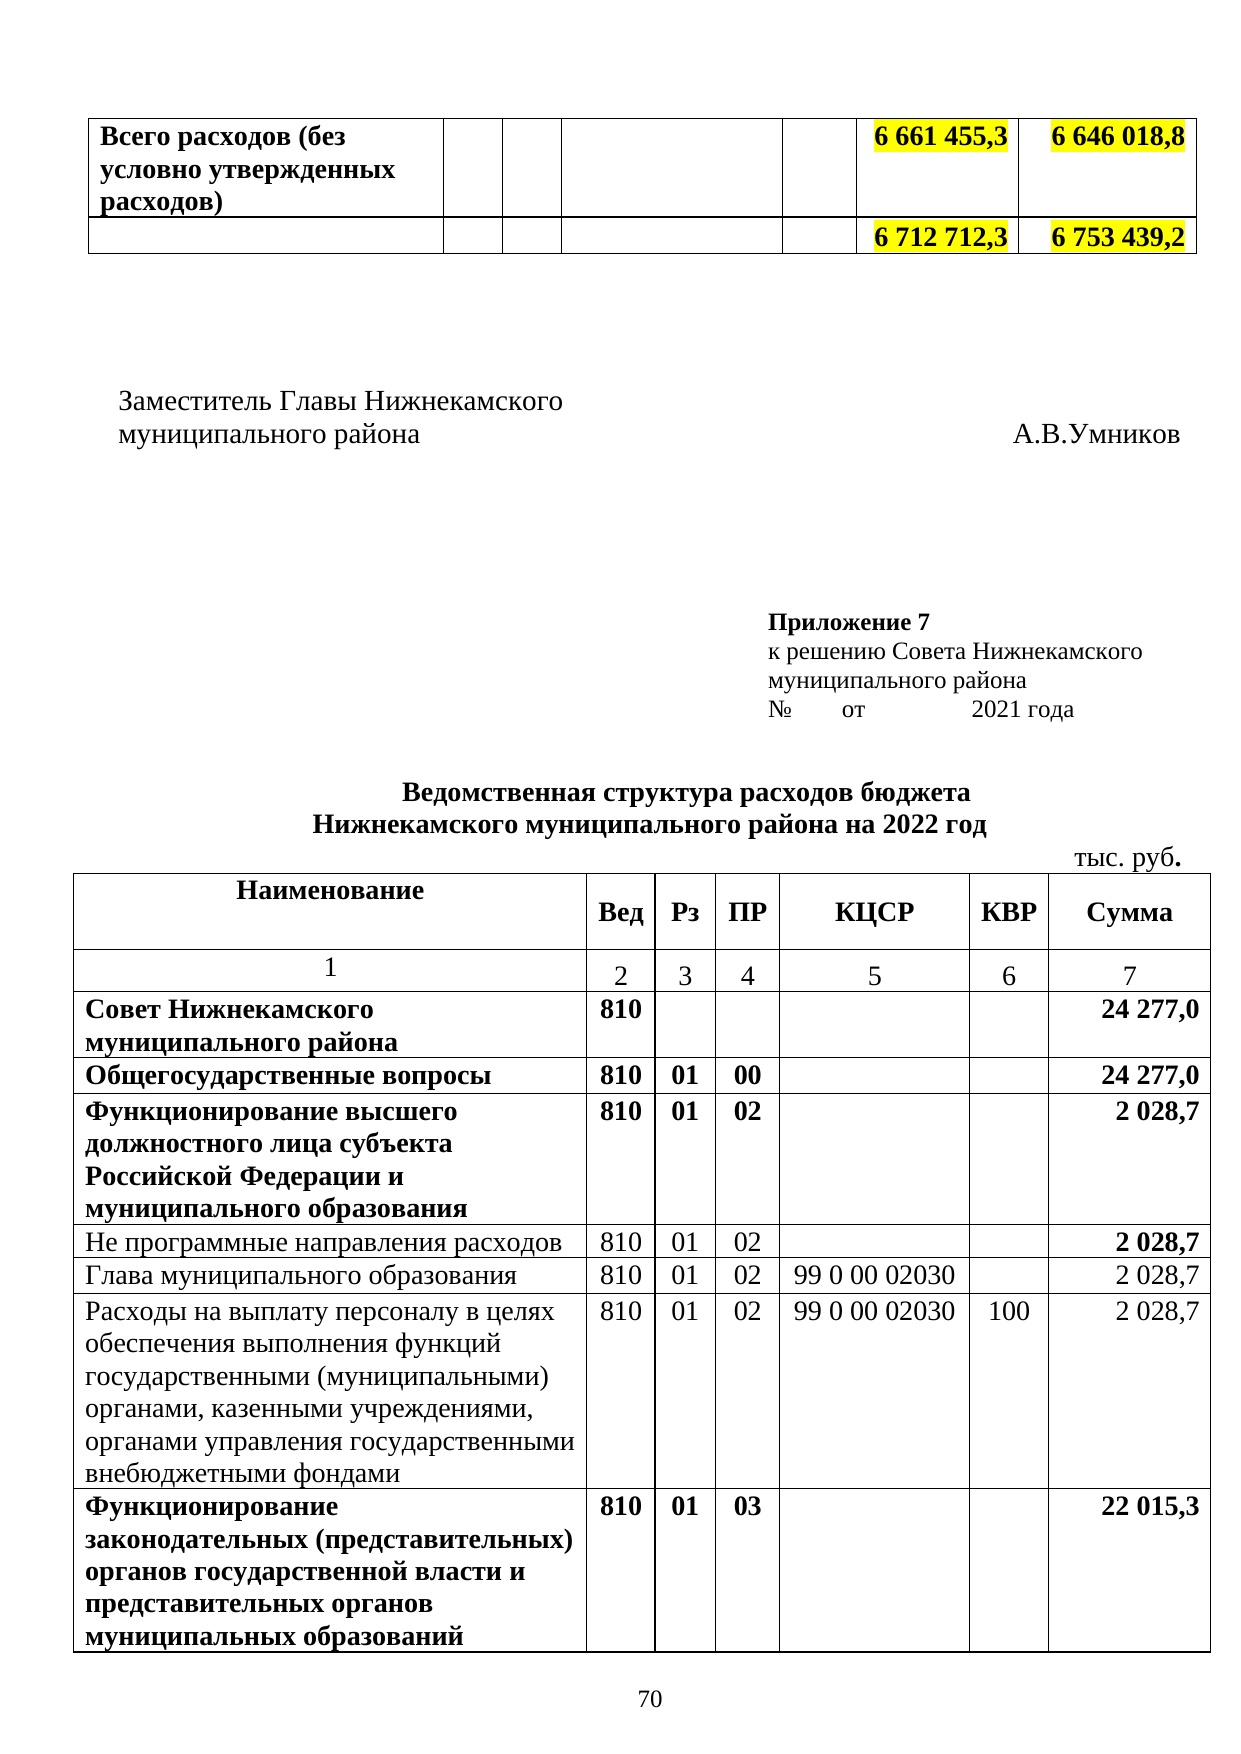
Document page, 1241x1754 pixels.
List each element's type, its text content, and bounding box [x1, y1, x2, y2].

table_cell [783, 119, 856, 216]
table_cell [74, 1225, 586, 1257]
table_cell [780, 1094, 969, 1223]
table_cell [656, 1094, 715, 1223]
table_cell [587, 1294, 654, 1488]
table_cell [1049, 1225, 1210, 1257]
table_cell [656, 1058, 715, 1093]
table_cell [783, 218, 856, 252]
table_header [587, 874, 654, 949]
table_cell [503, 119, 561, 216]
text к решению Совета Нижнекамского [768, 636, 1181, 665]
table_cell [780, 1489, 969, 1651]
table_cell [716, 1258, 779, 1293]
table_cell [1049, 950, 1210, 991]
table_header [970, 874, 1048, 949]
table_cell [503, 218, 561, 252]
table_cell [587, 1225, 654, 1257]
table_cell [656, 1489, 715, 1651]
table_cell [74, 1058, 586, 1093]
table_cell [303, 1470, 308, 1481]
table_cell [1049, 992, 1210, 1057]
text Заместитель Главы Нижнекамского [118, 383, 1181, 417]
text муниципального района [768, 665, 1181, 694]
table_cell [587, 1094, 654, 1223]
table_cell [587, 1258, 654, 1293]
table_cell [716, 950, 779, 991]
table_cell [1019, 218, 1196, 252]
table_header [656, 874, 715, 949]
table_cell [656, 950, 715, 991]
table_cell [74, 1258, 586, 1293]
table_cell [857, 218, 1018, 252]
text Приложение 7 [768, 607, 1181, 636]
text Нижнекамского муниципального района на 2022 год [118, 808, 1181, 840]
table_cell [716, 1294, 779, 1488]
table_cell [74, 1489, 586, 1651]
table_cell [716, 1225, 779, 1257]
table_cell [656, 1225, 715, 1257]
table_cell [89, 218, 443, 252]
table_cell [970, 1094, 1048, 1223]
text Ведомственная структура расходов бюджета [192, 775, 1181, 808]
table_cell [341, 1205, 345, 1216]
text № от 2021 года [768, 694, 1181, 722]
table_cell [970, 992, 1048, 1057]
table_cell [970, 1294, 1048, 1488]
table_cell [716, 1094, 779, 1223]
text муниципального района А.В.Умников [118, 417, 1181, 482]
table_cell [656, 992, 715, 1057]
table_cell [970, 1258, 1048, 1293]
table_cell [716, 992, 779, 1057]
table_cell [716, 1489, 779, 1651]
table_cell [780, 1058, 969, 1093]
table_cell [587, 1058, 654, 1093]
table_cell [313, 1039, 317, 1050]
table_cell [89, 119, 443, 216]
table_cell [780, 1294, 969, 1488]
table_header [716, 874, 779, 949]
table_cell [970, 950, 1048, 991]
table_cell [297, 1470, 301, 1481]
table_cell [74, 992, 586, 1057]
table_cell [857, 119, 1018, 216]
text тыс. руб. [118, 840, 1181, 872]
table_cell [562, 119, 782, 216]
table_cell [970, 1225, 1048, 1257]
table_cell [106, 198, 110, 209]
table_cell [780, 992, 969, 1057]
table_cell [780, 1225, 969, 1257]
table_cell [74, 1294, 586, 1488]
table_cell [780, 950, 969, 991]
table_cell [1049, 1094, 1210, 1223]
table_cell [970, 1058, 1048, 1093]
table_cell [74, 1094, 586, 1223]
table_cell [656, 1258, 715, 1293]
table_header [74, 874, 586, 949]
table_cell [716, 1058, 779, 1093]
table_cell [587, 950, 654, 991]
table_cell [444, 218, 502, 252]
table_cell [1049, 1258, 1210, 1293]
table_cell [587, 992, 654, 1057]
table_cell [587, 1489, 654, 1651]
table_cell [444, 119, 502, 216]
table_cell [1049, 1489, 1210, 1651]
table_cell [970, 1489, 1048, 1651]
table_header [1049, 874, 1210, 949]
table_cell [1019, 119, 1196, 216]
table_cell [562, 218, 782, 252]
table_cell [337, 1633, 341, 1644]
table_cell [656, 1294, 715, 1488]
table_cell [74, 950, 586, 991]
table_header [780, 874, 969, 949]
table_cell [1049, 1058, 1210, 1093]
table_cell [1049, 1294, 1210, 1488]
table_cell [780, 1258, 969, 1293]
